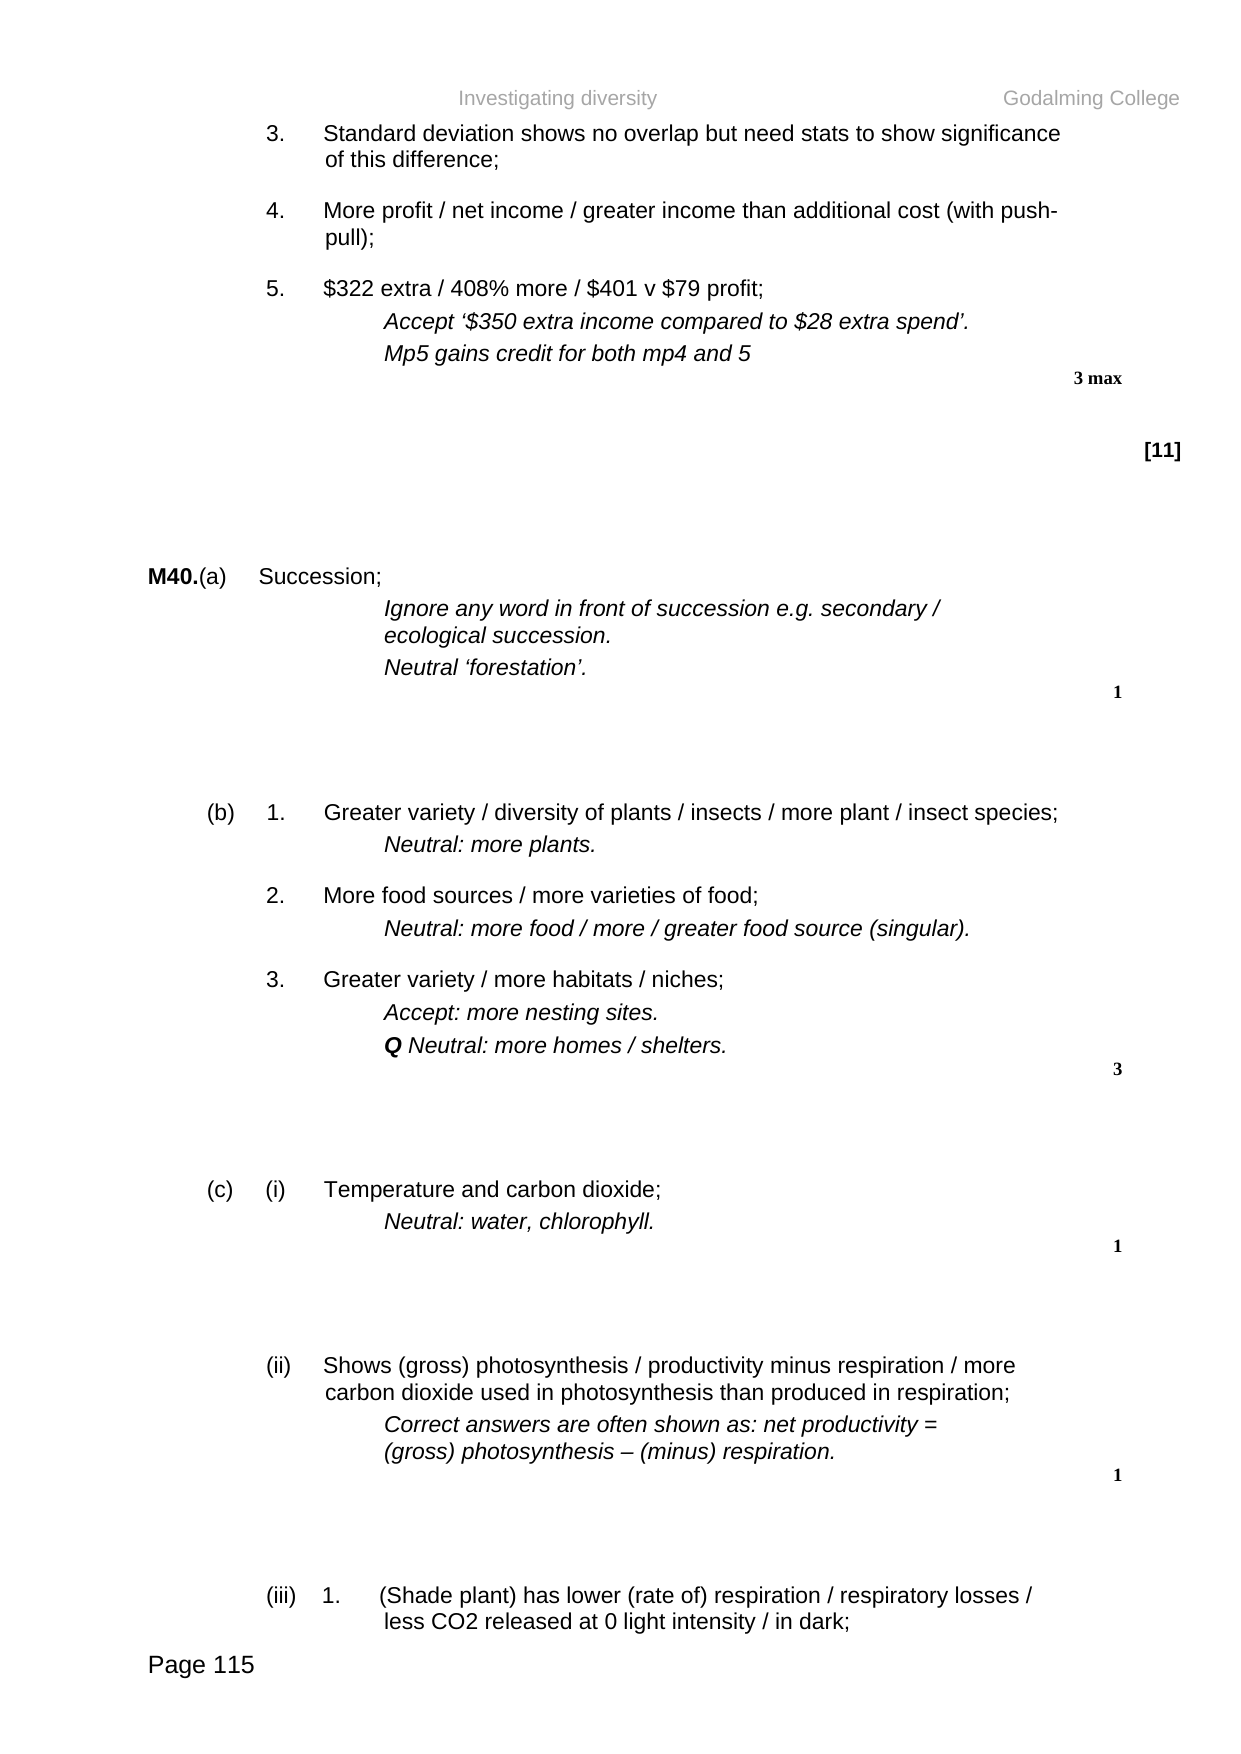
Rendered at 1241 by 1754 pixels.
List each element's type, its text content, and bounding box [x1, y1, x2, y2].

text 1 [148, 1234, 1122, 1256]
text 2. More food sources / more varieties of food; [266, 882, 1063, 909]
text Neutral: water, chlorophyll. [384, 1208, 1004, 1234]
text Correct answers are often shown as: net productivity = (gross) photosynthesis – (minus) respiration. [384, 1411, 1004, 1464]
text 3. Greater variety / more habitats / niches; [266, 966, 1063, 993]
text (ii) Shows (gross) photosynthesis / productivity minus respiration / more carbon dioxide used in photosynthesis than produced in respiration; [266, 1352, 1063, 1405]
text (iii) 1. (Shade plant) has lower (rate of) respiration / respiratory losses / less CO2 released at 0 light intensity / in dark; [266, 1582, 1063, 1634]
text 1 [148, 681, 1122, 702]
text 4. More profit / net income / greater income than additional cost (with push-pull); [266, 197, 1063, 250]
text Accept: more nesting sites. [384, 999, 1004, 1025]
text 3 [148, 1058, 1122, 1079]
text Accept ‘$350 extra income compared to $28 extra spend’. [384, 308, 1004, 334]
text Q Neutral: more homes / shelters. [384, 1032, 1004, 1058]
text 1 [148, 1464, 1122, 1486]
text (b) 1. Greater variety / diversity of plants / insects / more plant / insect species; [207, 798, 1063, 825]
text [11] [148, 438, 1181, 462]
text (c) (i) Temperature and carbon dioxide; [207, 1176, 1063, 1202]
text Neutral: more food / more / greater food source (singular). [384, 915, 1004, 941]
text Ignore any word in front of succession e.g. secondary / ecological succession. [384, 595, 1004, 648]
text Neutral: more plants. [384, 831, 1004, 857]
text M40.(a) Succession; [148, 563, 1122, 589]
text Mp5 gains credit for both mp4 and 5 [384, 340, 1004, 367]
text 3 max [148, 367, 1122, 388]
text Neutral ‘forestation’. [384, 654, 1004, 681]
text 3. Standard deviation shows no overlap but need stats to show significance of this difference; [266, 120, 1063, 172]
text 5. $322 extra / 408% more / $401 v $79 profit; [266, 275, 1063, 302]
